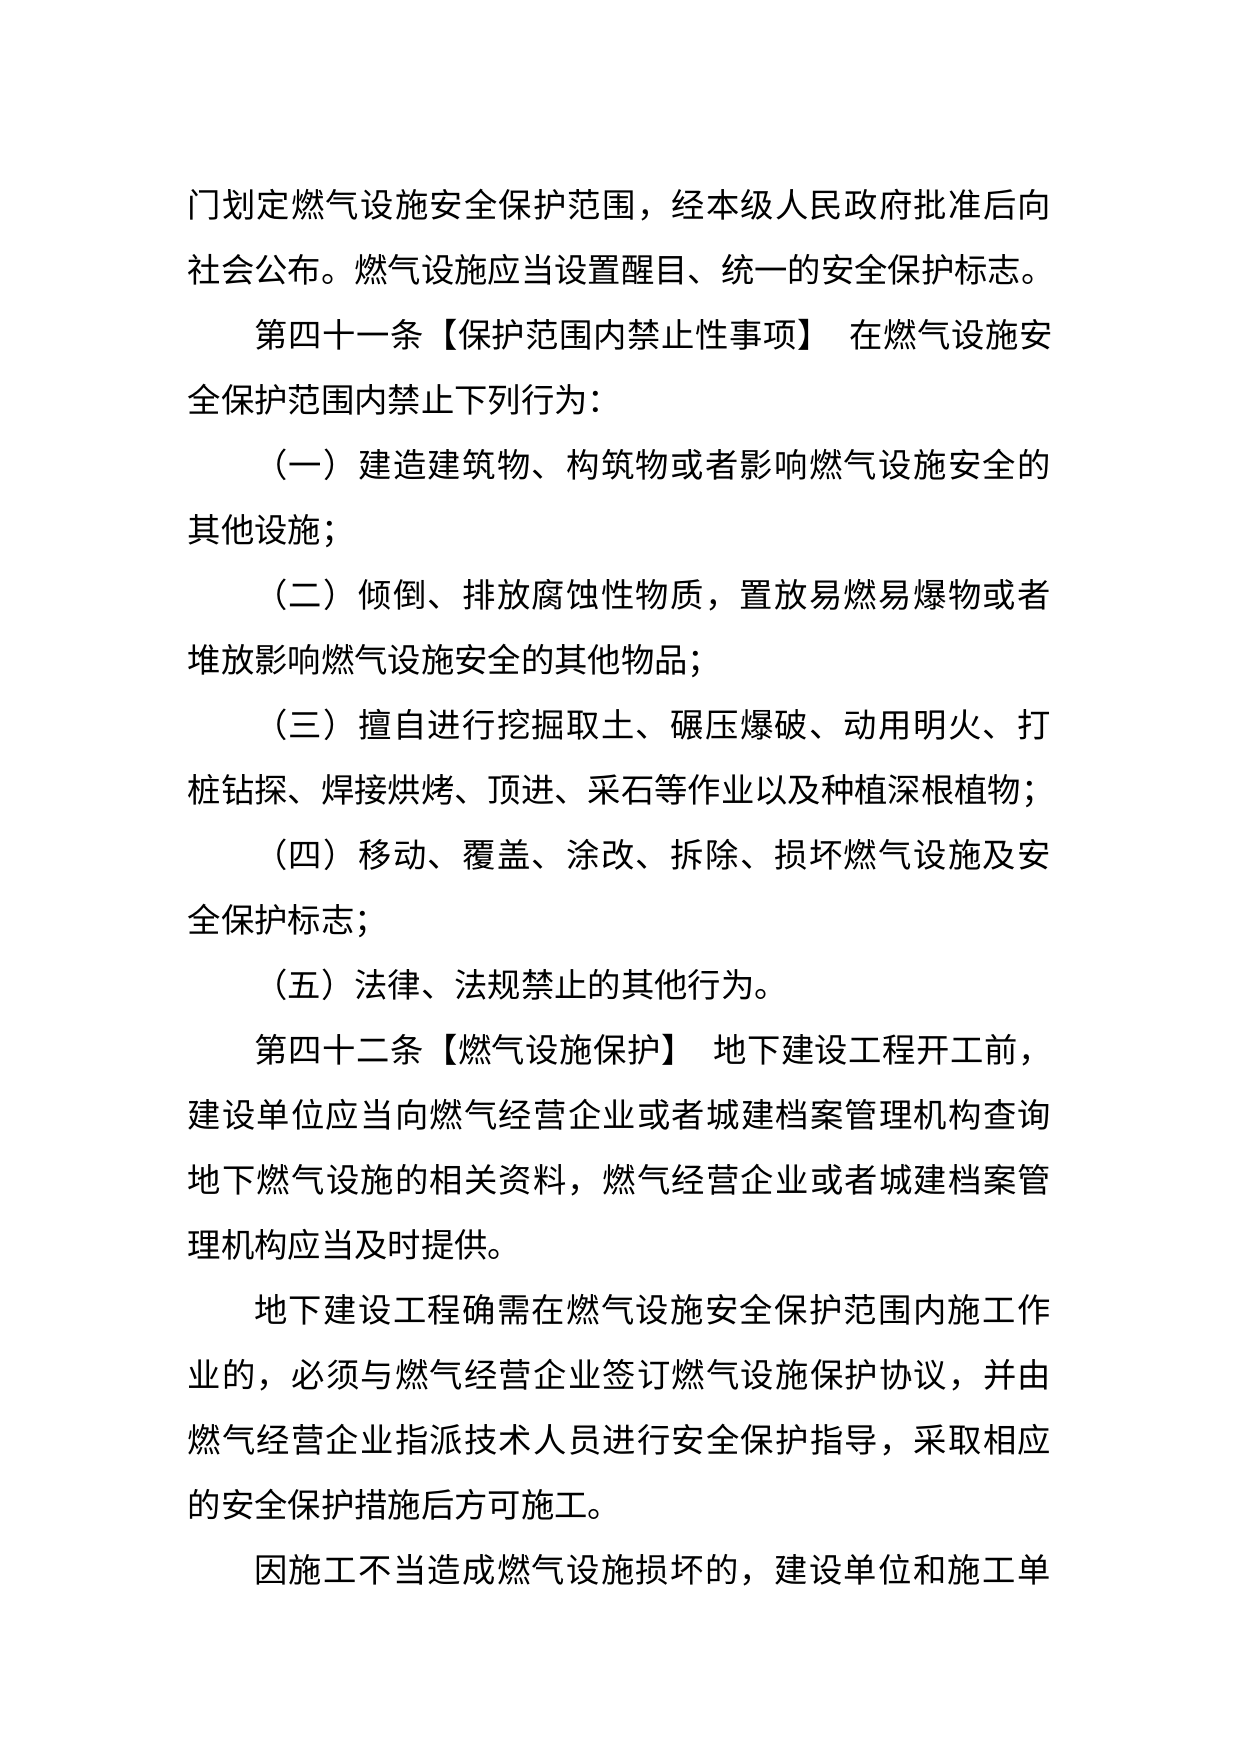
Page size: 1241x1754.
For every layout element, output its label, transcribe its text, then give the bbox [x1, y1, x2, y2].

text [187, 162, 1053, 292]
text （三）擅自进行挖掘取土、碾压爆破、动用明火、打桩钻探、焊接烘烤、顶进、采石等作业以及种植深根植物； [187, 682, 1053, 812]
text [187, 1527, 1053, 1592]
text （五）法律、法规禁止的其他行为。 [187, 942, 1053, 1007]
text 地下建设工程确需在燃气设施安全保护范围内施工作业的，必须与燃气经营企业签订燃气设施保护协议，并由燃气经营企业指派技术人员进行安全保护指导，采取相应的安全保护措施后方可施工。 [187, 1267, 1053, 1527]
text （二）倾倒、排放腐蚀性物质，置放易燃易爆物或者堆放影响燃气设施安全的其他物品； [187, 552, 1053, 682]
text （一）建造建筑物、构筑物或者影响燃气设施安全的其他设施； [187, 422, 1053, 552]
text 第四十二条【燃气设施保护】 地下建设工程开工前，建设单位应当向燃气经营企业或者城建档案管理机构查询地下燃气设施的相关资料，燃气经营企业或者城建档案管理机构应当及时提供。 [187, 1007, 1053, 1267]
text 第四十一条【保护范围内禁止性事项】 在燃气设施安全保护范围内禁止下列行为： [187, 292, 1053, 422]
text （四）移动、覆盖、涂改、拆除、损坏燃气设施及安全保护标志； [187, 812, 1053, 942]
